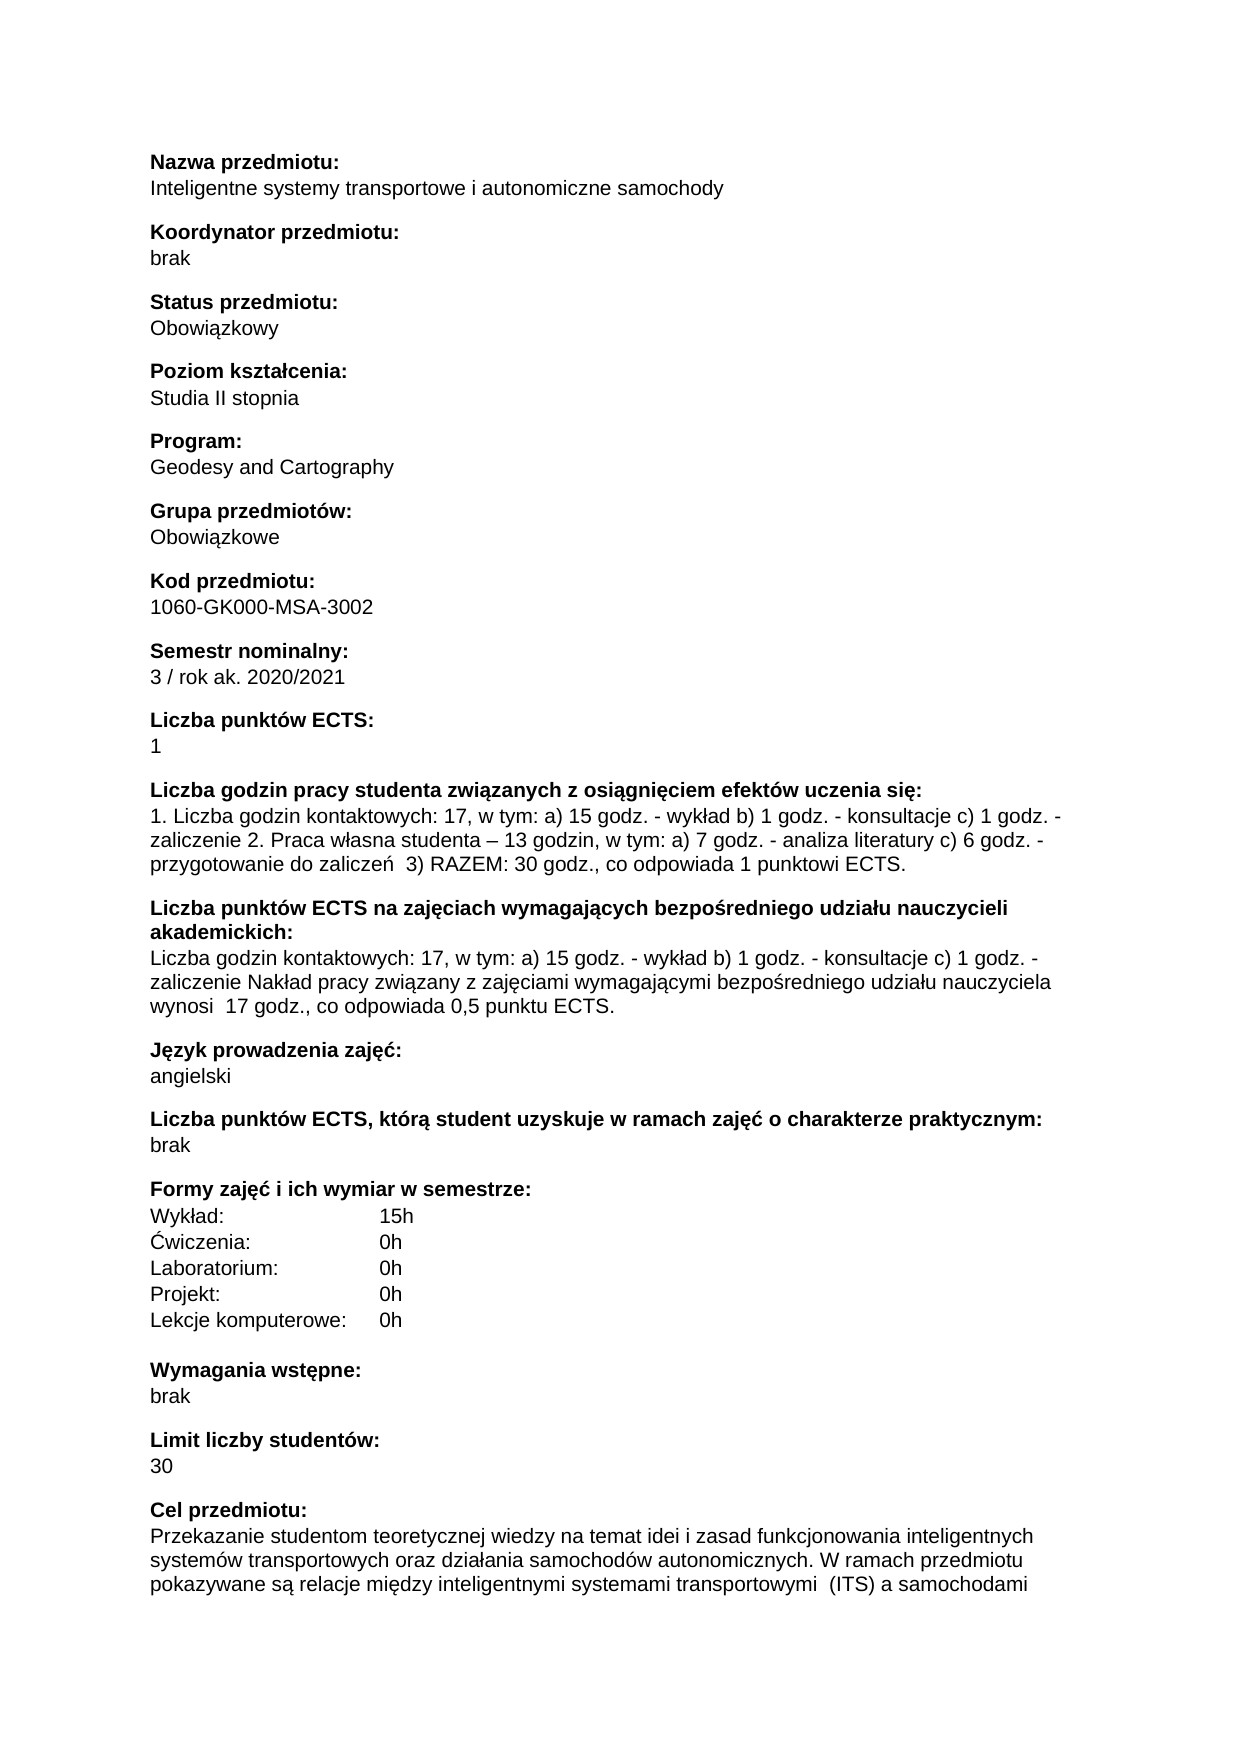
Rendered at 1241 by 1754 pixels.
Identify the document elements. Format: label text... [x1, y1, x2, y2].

text Liczba godzin kontaktowych: 17, w tym: a) 15 godz. - wykład b) 1 godz. - konsultacje c) 1 godz. - zaliczenie Nakład pracy związany z zajęciami wymagającymi bezpośredniego udziału nauczyciela wynosi 17 godz., co odpowiada 0,5 punktu ECTS. [150, 946, 1090, 1018]
text Grupa przedmiotów: [150, 499, 1090, 523]
table_cell 0h [369, 1280, 597, 1306]
text 1 [150, 734, 1090, 758]
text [150, 1523, 1090, 1595]
table_header Wykład: [140, 1204, 367, 1228]
text Limit liczby studentów: [150, 1428, 1090, 1452]
text Obowiązkowy [150, 316, 1090, 339]
text Status przedmiotu: [150, 289, 1090, 313]
text brak [150, 246, 1090, 270]
table_cell Lekcje komputerowe: [140, 1308, 367, 1332]
table_cell 0h [369, 1254, 597, 1280]
text Koordynator przedmiotu: [150, 220, 1090, 244]
table_cell Laboratorium: [140, 1256, 367, 1280]
text 1060-GK000-MSA-3002 [150, 595, 1090, 619]
text 1. Liczba godzin kontaktowych: 17, w tym: a) 15 godz. - wykład b) 1 godz. - konsultacje c) 1 godz. - zaliczenie 2. Praca własna studenta – 13 godzin, w tym: a) 7 godz. - analiza literatury c) 6 godz. - przygotowanie do zaliczeń 3) RAZEM: 30 godz., co odpowiada 1 punktowi ECTS. [150, 804, 1090, 876]
table_cell 0h [369, 1228, 597, 1254]
table_header 15h [369, 1204, 597, 1228]
text brak [150, 1384, 1090, 1408]
text Liczba punktów ECTS na zajęciach wymagających bezpośredniego udziału nauczycieli akademickich: [150, 896, 1090, 944]
text Formy zajęć i ich wymiar w semestrze: [150, 1177, 1090, 1201]
text Semestr nominalny: [150, 638, 1090, 662]
text 30 [150, 1454, 1090, 1478]
table_cell 0h [369, 1306, 597, 1332]
text angielski [150, 1063, 1090, 1087]
table_cell Projekt: [140, 1282, 367, 1306]
text Liczba punktów ECTS, którą student uzyskuje w ramach zajęć o charakterze praktycznym: [150, 1107, 1090, 1131]
text Program: [150, 429, 1090, 453]
table_cell Ćwiczenia: [140, 1230, 367, 1254]
text Język prowadzenia zajęć: [150, 1037, 1090, 1061]
text Inteligentne systemy transportowe i autonomiczne samochody [150, 176, 1090, 200]
text Studia II stopnia [150, 385, 1090, 409]
text Cel przedmiotu: [150, 1497, 1090, 1521]
text 3 / rok ak. 2020/2021 [150, 664, 1090, 688]
text Nazwa przedmiotu: [150, 150, 1090, 174]
text brak [150, 1133, 1090, 1157]
text Geodesy and Cartography [150, 455, 1090, 479]
text Poziom kształcenia: [150, 359, 1090, 383]
text Liczba punktów ECTS: [150, 708, 1090, 732]
text Wymagania wstępne: [150, 1358, 1090, 1382]
text Obowiązkowe [150, 525, 1090, 549]
text Liczba godzin pracy studenta związanych z osiągnięciem efektów uczenia się: [150, 778, 1090, 802]
text Kod przedmiotu: [150, 569, 1090, 593]
